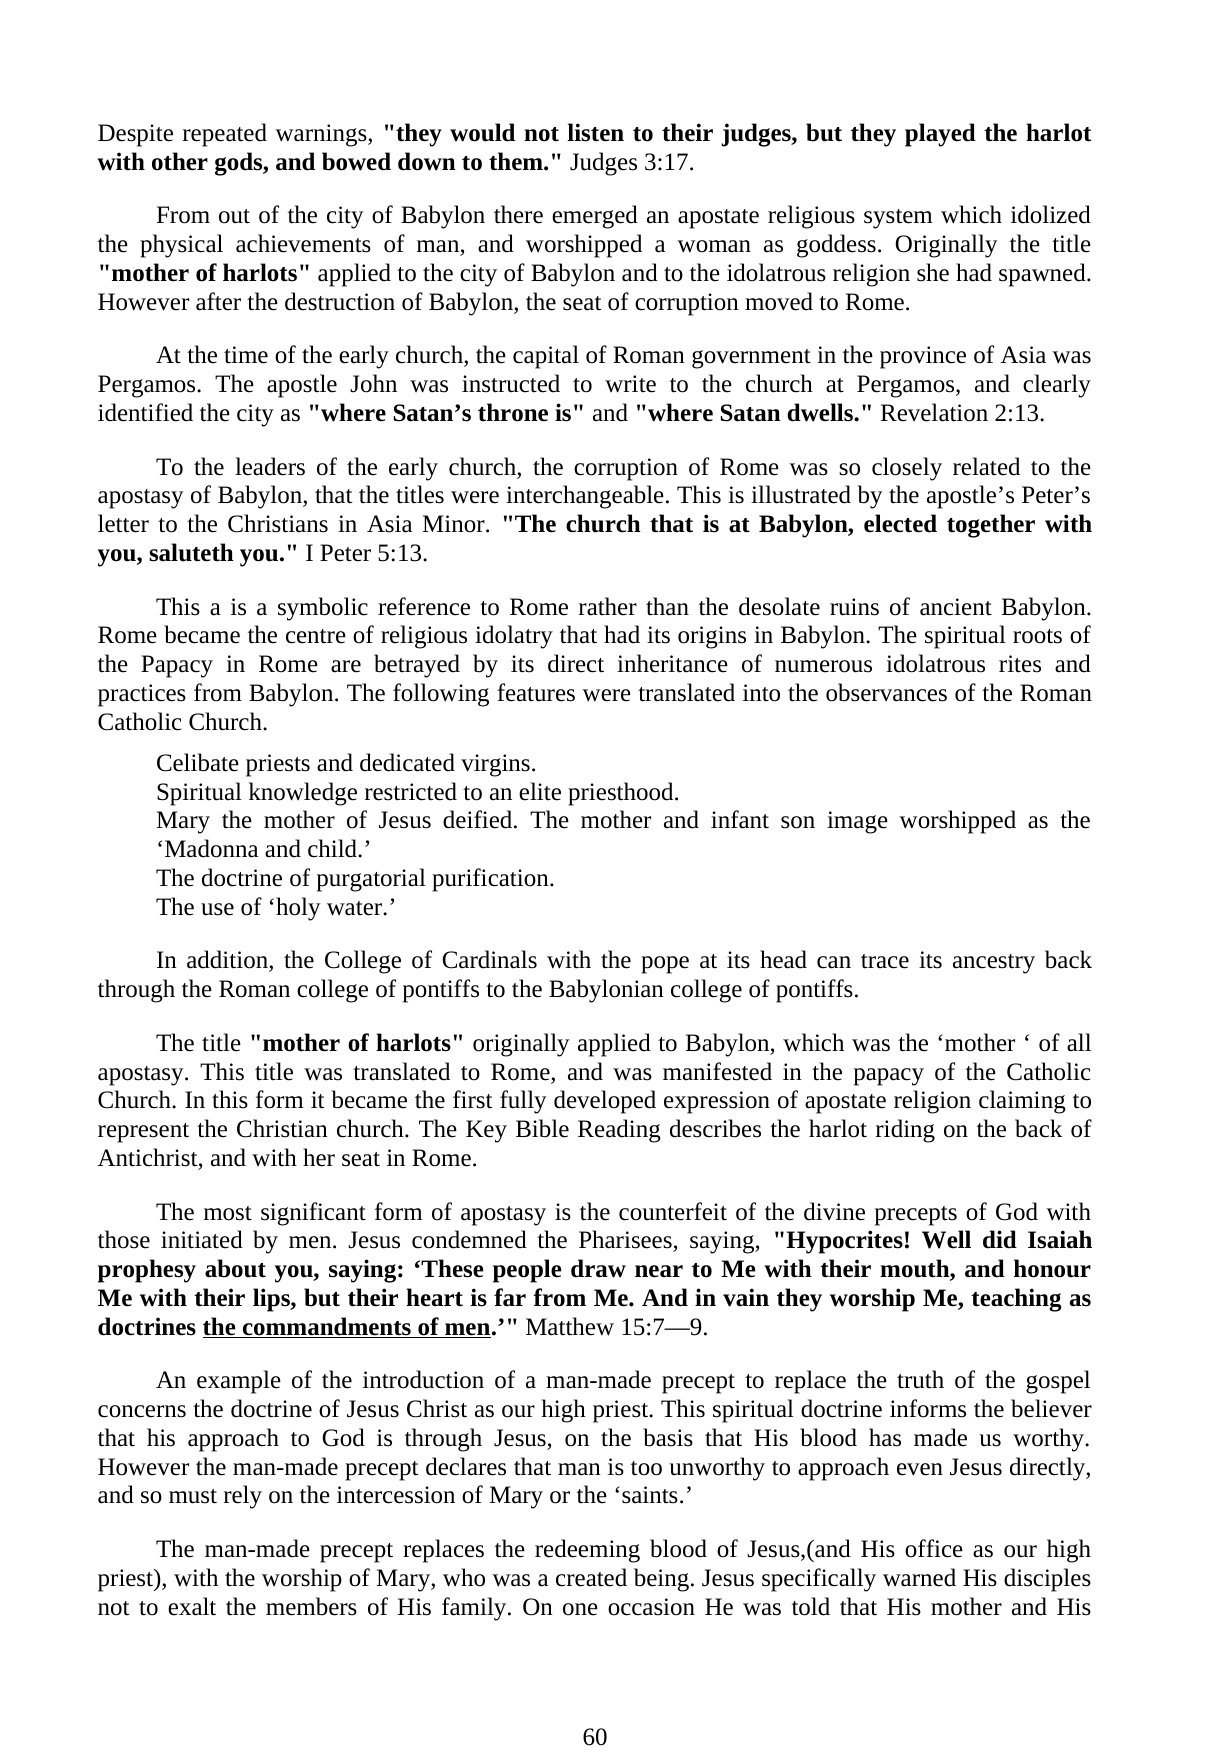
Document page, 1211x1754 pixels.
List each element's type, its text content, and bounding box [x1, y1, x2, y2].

text In addition, the College of Cardinals with the pope at its head can trace its ancestry back through the Roman college of pontiffs to the Babylonian college of pontiffs. [97, 946, 1093, 1003]
text Celibate priests and dedicated virgins. [97, 748, 1093, 777]
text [97, 118, 1093, 176]
text Mary the mother of Jesus deified. The mother and infant son image worshipped as the ‘Madonna and child.’ [156, 806, 1093, 863]
text An example of the introduction of a man-made precept to replace the truth of the gospel concerns the doctrine of Jesus Christ as our high priest. This spiritual doctrine informs the believer that his approach to God is through Jesus, on the basis that His blood has made us worthy. However the man-made precept declares that man is too unworthy to approach even Jesus directly, and so must rely on the intercession of Mary or the ‘saints.’ [97, 1366, 1093, 1509]
text Spiritual knowledge restricted to an elite priesthood. [97, 777, 1093, 806]
text The most significant form of apostasy is the counterfeit of the divine precepts of God with those initiated by men. Jesus condemned the Pharisees, saying, "Hypocrites! Well did Isaiah prophesy about you, saying: ‘These people draw near to Me with their mouth, and honour Me with their lips, but their heart is far from Me. And in vain they worship Me, teaching as doctrines the commandments of men.’" Matthew 15:7—9. [97, 1197, 1093, 1341]
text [97, 1534, 1093, 1621]
text At the time of the early church, the capital of Roman government in the province of was Pergamos. The apostle John was instructed to write to the church at Pergamos, and clearly identified the city as "where Satan’s throne is" and "where Satan dwells." Revelation 2:13. [97, 341, 1093, 427]
text This a is a symbolic reference to rather than the desolate ruins of ancient . became the centre of religious idolatry that had its origins in . The spiritual roots of the Papacy in are betrayed by its direct inheritance of numerous idolatrous rites and practices from . The following features were translated into the observances of the Roman Catholic Church. [97, 592, 1093, 736]
text To the leaders of the early church, the corruption of was so closely related to the apostasy of , that the titles were interchangeable. This is illustrated by the apostle’s Peter’s letter to the Christians in . "The church that is at , elected together with you, saluteth you." I Peter 5:13. [97, 452, 1093, 567]
text The use of ‘holy water.’ [97, 892, 1093, 921]
text From out of the city of there emerged an apostate religious system which idolized the physical achievements of man, and worshipped a woman as goddess. Originally the title "mother of harlots" applied to the city of and to the idolatrous religion she had spawned. However after the destruction of , the seat of corruption moved to . [97, 201, 1093, 316]
text The doctrine of purgatorial purification. [97, 863, 1093, 892]
text The title "mother of harlots" originally applied to , which was the ‘mother ‘ of all apostasy. This title was translated to , and was manifested in the papacy of the Catholic Church. In this form it became the first fully developed expression of apostate religion claiming to represent the Christian church. The Key Bible Reading describes the harlot riding on the back of Antichrist, and with her seat in . [97, 1028, 1093, 1172]
